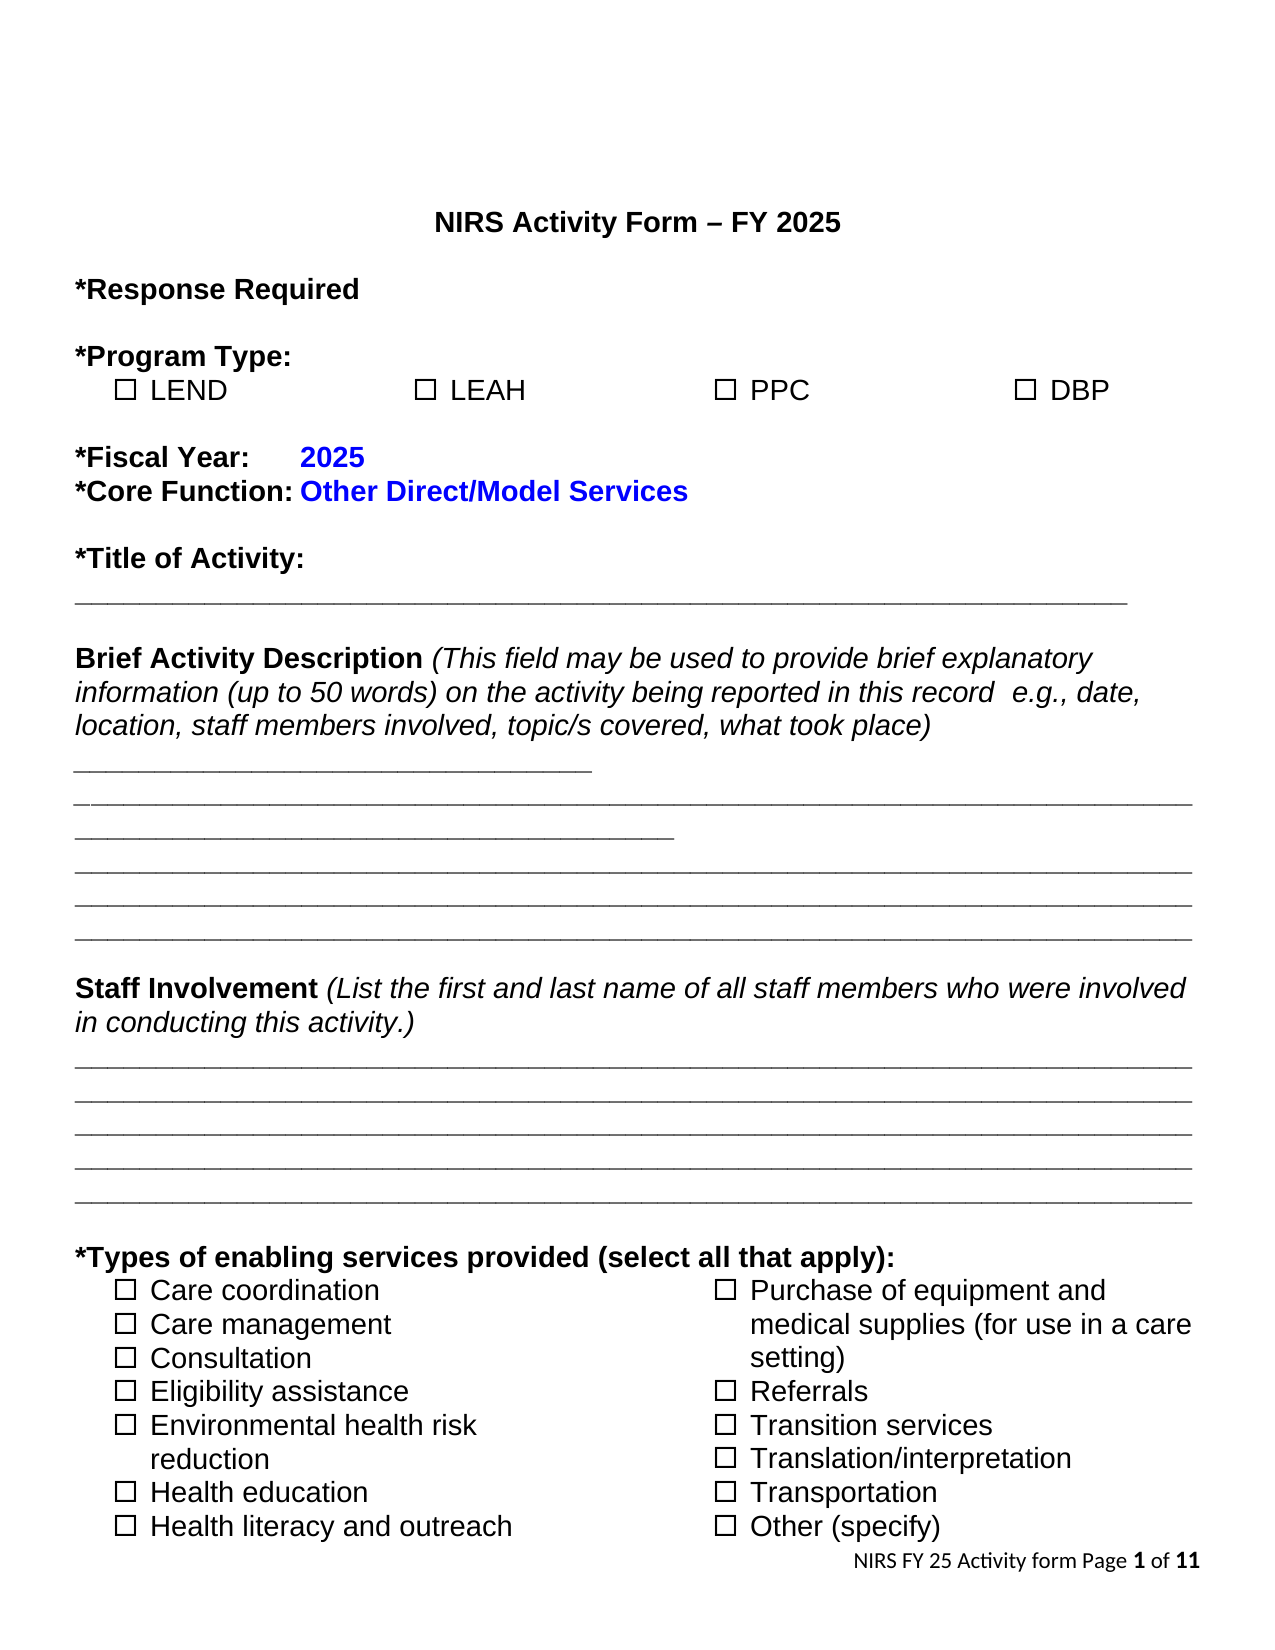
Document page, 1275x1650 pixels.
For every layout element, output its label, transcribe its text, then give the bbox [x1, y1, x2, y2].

text *Program Type: [75, 339, 1200, 373]
list Other (specify) [712, 1509, 1200, 1543]
list Care management [112, 1307, 600, 1341]
list LEND [112, 373, 300, 407]
list Referrals [712, 1374, 1200, 1408]
list Consultation [112, 1341, 600, 1374]
list Care coordination [112, 1273, 600, 1307]
text _____________________________________________________________________ [75, 876, 1200, 910]
text _____________________________________________________________________ [75, 910, 1200, 943]
list DBP [1012, 373, 1200, 407]
text *Response Required [75, 272, 1200, 306]
list Environmental health risk reduction [112, 1408, 600, 1475]
list Translation/interpretation [712, 1441, 1200, 1475]
text Staff Involvement (List the first and last name of all staff members who were involved in conducting this activity.) [75, 971, 1200, 1038]
text *Core Function: Other Direct/Model Services [75, 474, 1200, 507]
list Transition services [712, 1408, 1200, 1441]
text *Title of Activity: [75, 541, 1200, 574]
text _____________________________________________________________________ [75, 1139, 1200, 1172]
list PPC [712, 373, 900, 407]
text _____________________________________________________________________ [75, 1172, 1200, 1206]
text _________________________________________________________________ [75, 574, 1200, 608]
list Health literacy and outreach [112, 1509, 600, 1543]
list Transportation [712, 1475, 1200, 1509]
text __________________________________________________________________________________________________________________________________________ [75, 1072, 1200, 1139]
list Eligibility assistance [112, 1374, 600, 1408]
text *Types of enabling services provided (select all that apply): [75, 1239, 1200, 1273]
list Health education [112, 1475, 600, 1509]
text Brief Activity Description (This field may be used to provide brief explanatory information (up to 50 words) on the activity being reported in this record e.g., date, location, staff members involved, topic/s covered, what took place) __________________________________________________________________________________________________________________________________________ _____________________________________________________________________ [75, 641, 1200, 876]
list Purchase of equipment and medical supplies (for use in a care setting) [712, 1273, 1200, 1374]
text NIRS Activity Form – FY 2025 [75, 205, 1200, 239]
text _____________________________________________________________________ [75, 1038, 1200, 1072]
text *Fiscal Year: 2025 [75, 440, 1200, 474]
list LEAH [412, 373, 600, 407]
